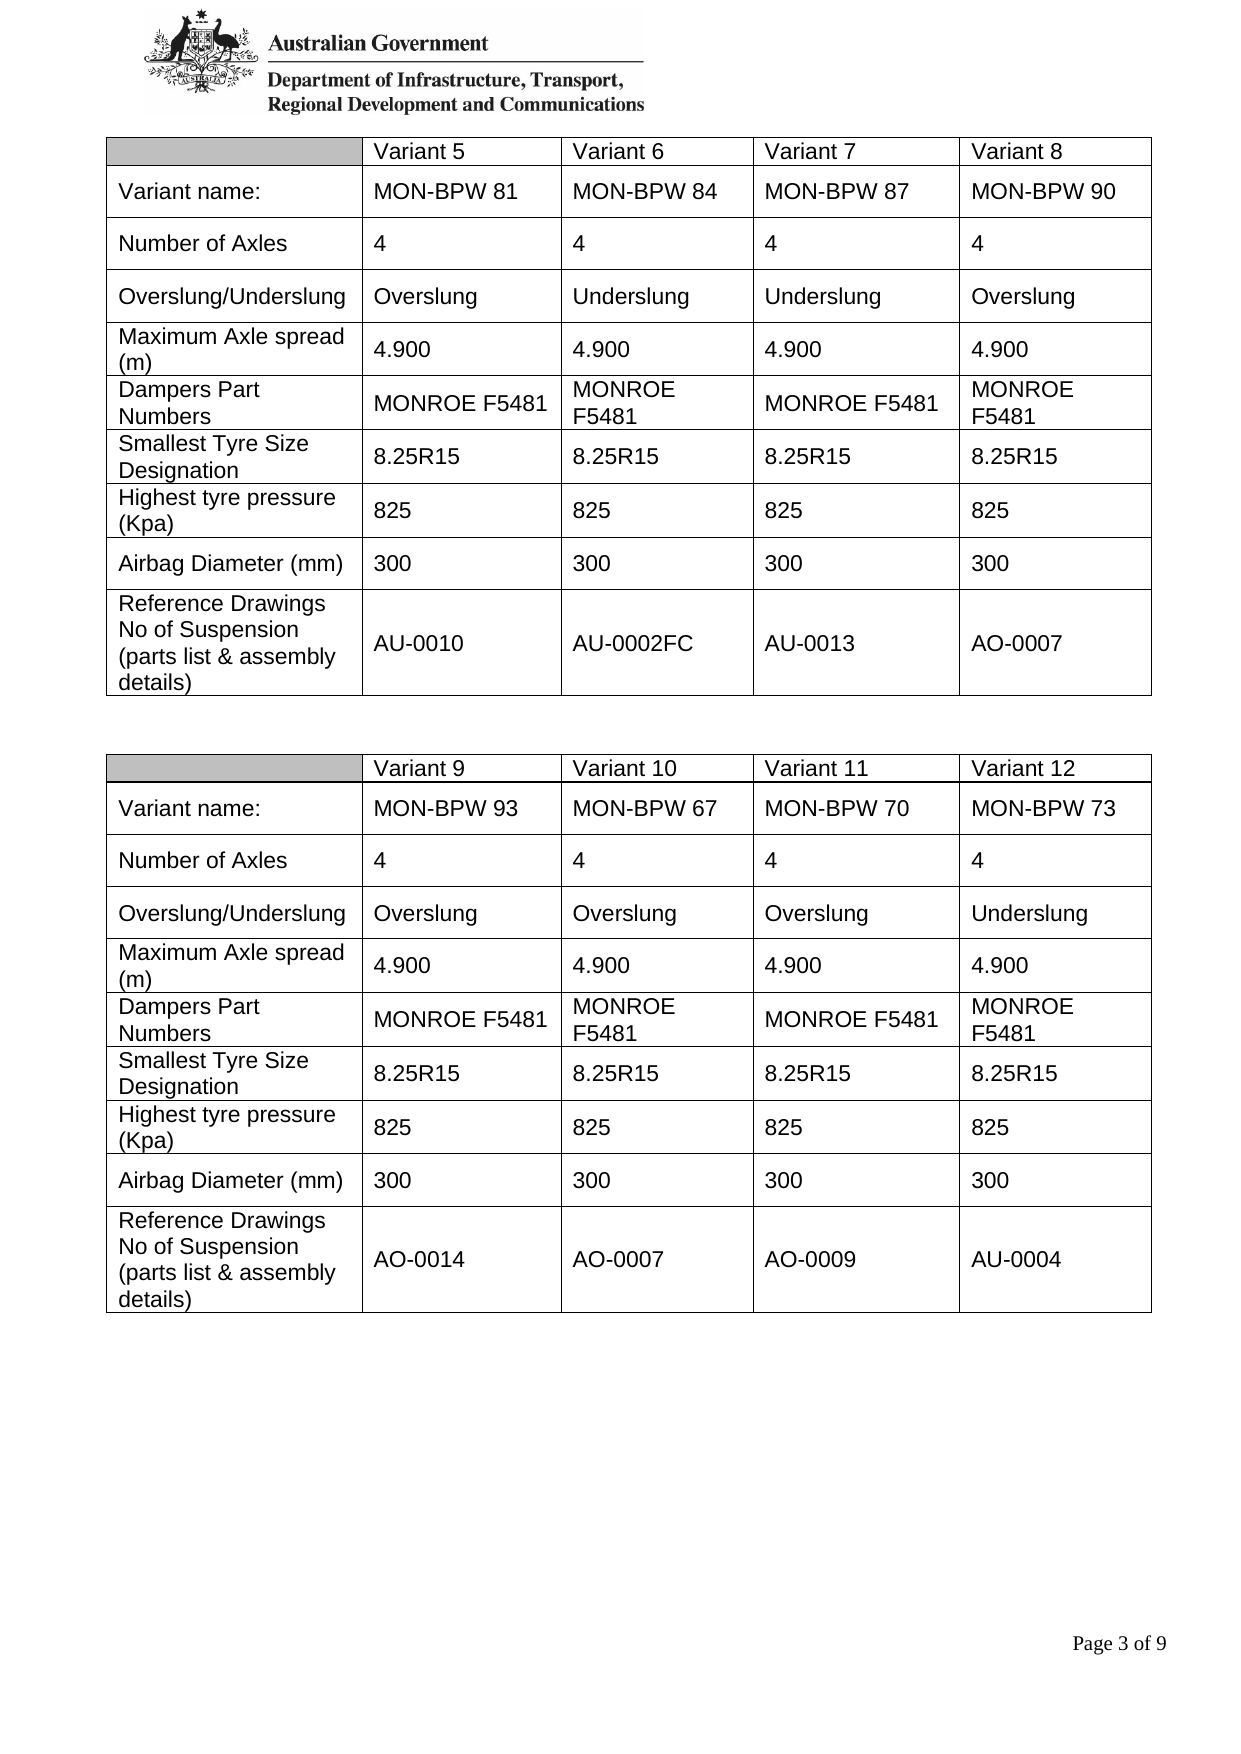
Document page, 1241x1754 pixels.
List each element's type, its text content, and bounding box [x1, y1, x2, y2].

table_cell Dampers Part Numbers [107, 376, 362, 429]
table_cell Underslung [562, 270, 753, 322]
table_cell Reference Drawings No of Suspension (parts list & assembly details) [107, 1207, 362, 1312]
table_cell Variant name: [107, 783, 362, 834]
table_cell 4.900 [363, 323, 561, 375]
table_cell MONROE F5481 [754, 993, 959, 1046]
table_cell MONROE F5481 [562, 993, 753, 1046]
table_cell 825 [363, 1101, 561, 1153]
table_cell 825 [363, 484, 561, 537]
table_header Variant 5 [363, 138, 561, 165]
table_cell Overslung [960, 270, 1151, 322]
table_cell 8.25R15 [562, 430, 753, 483]
table_cell 300 [562, 1154, 753, 1206]
table_cell Smallest Tyre Size Designation [107, 1047, 362, 1099]
table_cell MON-BPW 84 [562, 166, 753, 217]
table_cell MON-BPW 70 [754, 783, 959, 834]
table_cell Smallest Tyre Size Designation [107, 430, 362, 483]
table_cell 825 [562, 484, 753, 537]
table_cell 8.25R15 [363, 430, 561, 483]
table_header Variant 12 [960, 755, 1151, 781]
table_cell MONROE F5481 [960, 376, 1151, 429]
table_cell 300 [562, 538, 753, 589]
table_cell 4.900 [562, 323, 753, 375]
table_cell Overslung [363, 270, 561, 322]
table_cell AU-0004 [960, 1207, 1151, 1312]
table_cell 300 [363, 538, 561, 589]
table_cell AU-0013 [754, 590, 959, 695]
table_header [107, 138, 362, 165]
table_cell Underslung [754, 270, 959, 322]
table_cell Number of Axles [107, 835, 362, 886]
table_cell 4 [754, 218, 959, 269]
table_cell 8.25R15 [960, 1047, 1151, 1099]
table_cell Overslung [363, 887, 561, 938]
table_cell MON-BPW 67 [562, 783, 753, 834]
table_cell AO-0009 [754, 1207, 959, 1312]
table_cell 8.25R15 [562, 1047, 753, 1099]
table_cell MON-BPW 93 [363, 783, 561, 834]
table_cell Airbag Diameter (mm) [107, 1154, 362, 1206]
table_cell 825 [754, 484, 959, 537]
table_cell AU-0002FC [562, 590, 753, 695]
table_cell MONROE F5481 [363, 993, 561, 1046]
table_cell 8.25R15 [754, 430, 959, 483]
table_cell MONROE F5481 [562, 376, 753, 429]
table_cell AO-0007 [562, 1207, 753, 1312]
table_cell Underslung [960, 887, 1151, 938]
picture [144, 8, 644, 115]
table_header Variant 11 [754, 755, 959, 781]
table_cell Maximum Axle spread (m) [107, 939, 362, 992]
table_header Variant 7 [754, 138, 959, 165]
table_cell 825 [562, 1101, 753, 1153]
table_cell Overslung [754, 887, 959, 938]
table_cell MON-BPW 73 [960, 783, 1151, 834]
table_cell Dampers Part Numbers [107, 993, 362, 1046]
table_header Variant 10 [562, 755, 753, 781]
table_cell AO-0007 [960, 590, 1151, 695]
table_cell Overslung/Underslung [107, 887, 362, 938]
table_header Variant 6 [562, 138, 753, 165]
table_cell 8.25R15 [363, 1047, 561, 1099]
table_cell 4 [562, 835, 753, 886]
table_cell MON-BPW 87 [754, 166, 959, 217]
table_cell 4 [960, 835, 1151, 886]
table_cell Highest tyre pressure (Kpa) [107, 1101, 362, 1153]
table_header [107, 755, 362, 781]
table_cell 300 [960, 538, 1151, 589]
table_cell 4 [363, 835, 561, 886]
table_cell MONROE F5481 [960, 993, 1151, 1046]
table_cell 8.25R15 [754, 1047, 959, 1099]
table_cell MON-BPW 90 [960, 166, 1151, 217]
table_cell 8.25R15 [960, 430, 1151, 483]
table_cell 825 [960, 1101, 1151, 1153]
table_cell 4 [754, 835, 959, 886]
table_cell 300 [960, 1154, 1151, 1206]
table_cell 4.900 [960, 939, 1151, 992]
table_cell MONROE F5481 [754, 376, 959, 429]
table_header Variant 9 [363, 755, 561, 781]
table_cell 4.900 [754, 939, 959, 992]
table_cell Overslung [562, 887, 753, 938]
table_cell 4.900 [960, 323, 1151, 375]
table_cell 4.900 [754, 323, 959, 375]
table_cell AU-0010 [363, 590, 561, 695]
table_cell Maximum Axle spread (m) [107, 323, 362, 375]
table_cell 300 [754, 538, 959, 589]
table_cell 4.900 [562, 939, 753, 992]
table_cell MON-BPW 81 [363, 166, 561, 217]
table_cell 300 [363, 1154, 561, 1206]
table_cell 4 [562, 218, 753, 269]
table_cell 4.900 [363, 939, 561, 992]
table_cell MONROE F5481 [363, 376, 561, 429]
table_cell 4 [960, 218, 1151, 269]
table_cell 300 [754, 1154, 959, 1206]
table_header Variant 8 [960, 138, 1151, 165]
table_cell AO-0014 [363, 1207, 561, 1312]
table_cell Highest tyre pressure (Kpa) [107, 484, 362, 537]
table_cell Number of Axles [107, 218, 362, 269]
table_cell 825 [754, 1101, 959, 1153]
table_cell 4 [363, 218, 561, 269]
table_cell Variant name: [107, 166, 362, 217]
table_cell Airbag Diameter (mm) [107, 538, 362, 589]
table_cell Overslung/Underslung [107, 270, 362, 322]
table_cell Reference Drawings No of Suspension (parts list & assembly details) [107, 590, 362, 695]
table_cell 825 [960, 484, 1151, 537]
